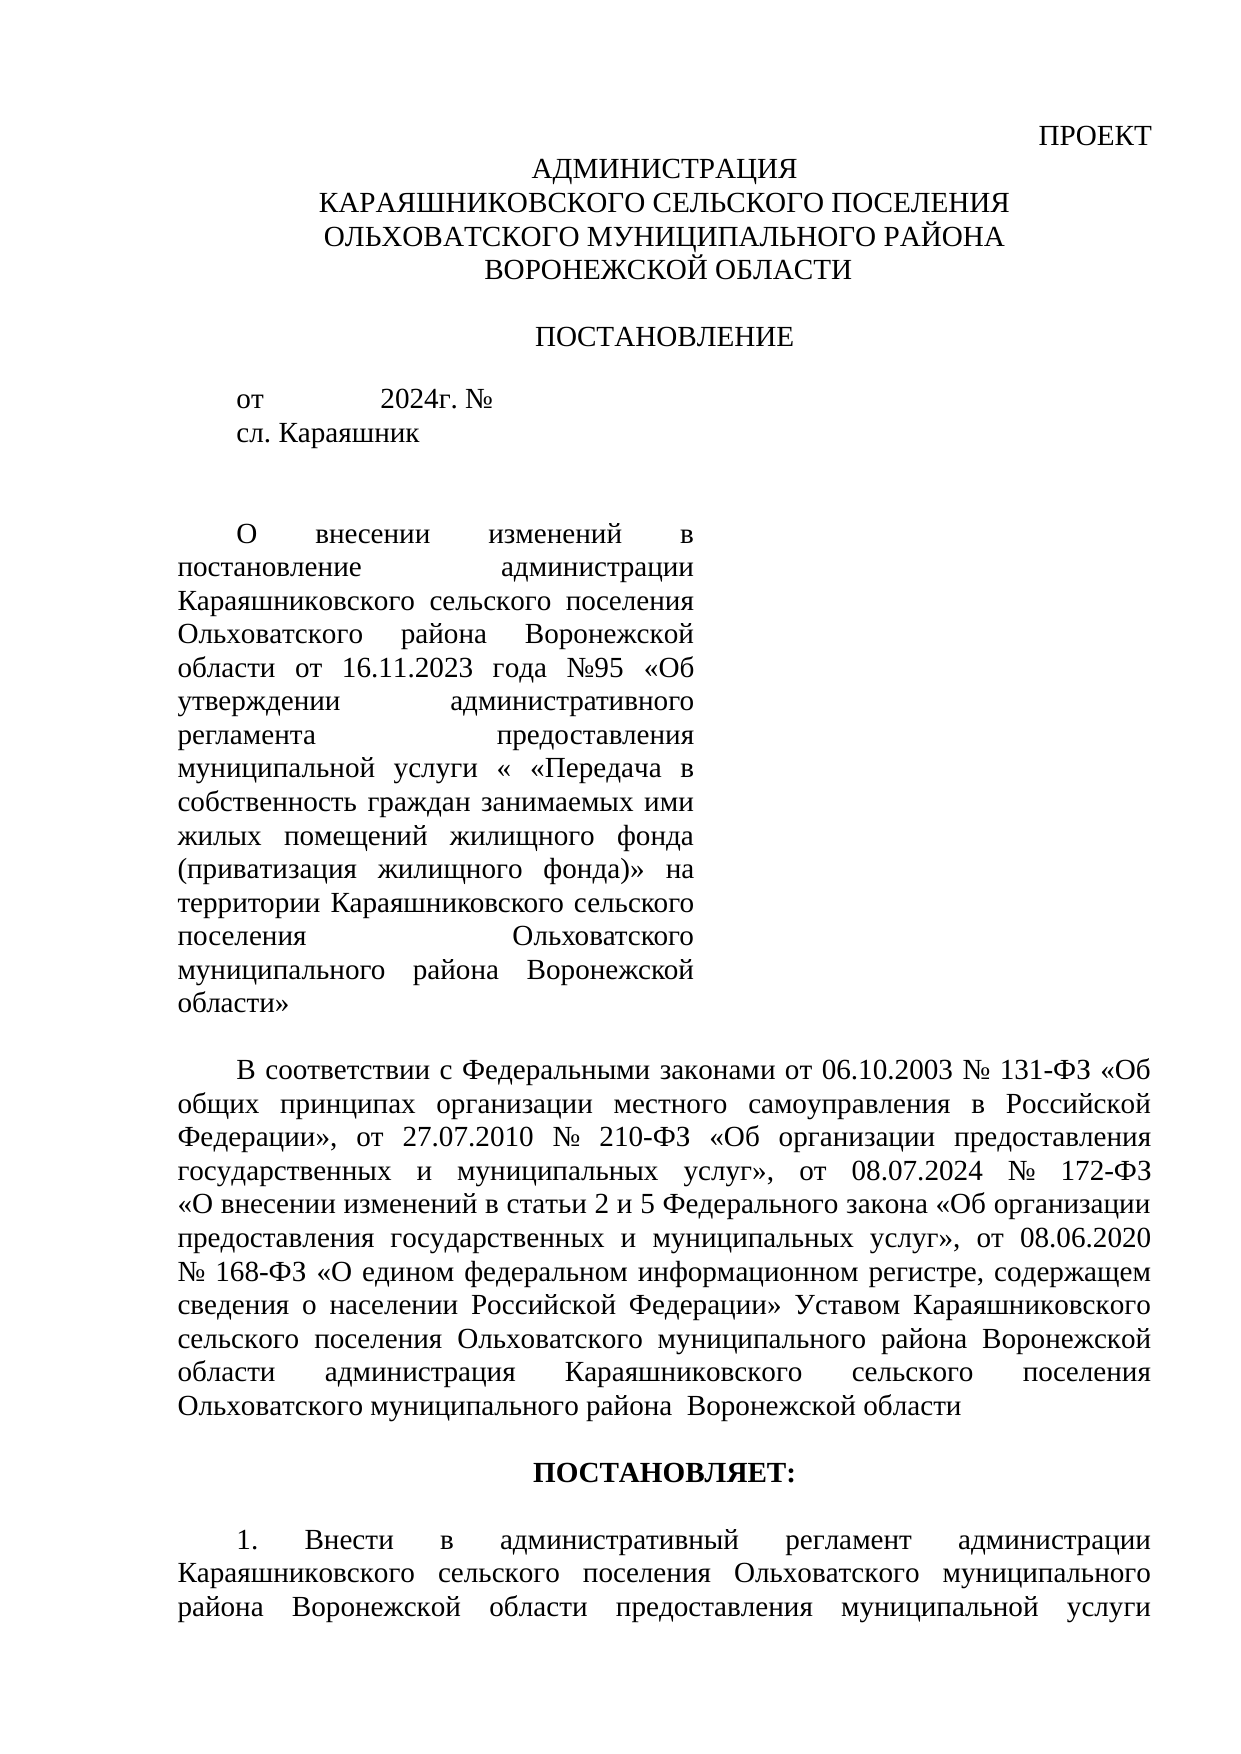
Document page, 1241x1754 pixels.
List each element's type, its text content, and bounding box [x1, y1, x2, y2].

text О внесении изменений в постановление администрации Караяшниковского сельского поселения Ольховатского района Воронежской области от 16.11.2023 года №95 «Об утверждении административного регламента предоставления муниципальной услуги « «Передача в собственность граждан занимаемых ими жилых помещений жилищного фонда (приватизация жилищного фонда)» на территории Караяшниковского сельского поселения Ольховатского муниципального района Воронежской области» [177, 516, 694, 1019]
text ПОСТАНОВЛЕНИЕ [177, 319, 1152, 353]
text ПРОЕКТ [177, 118, 1152, 152]
text В соответствии с Федеральными законами от 06.10.2003 № 131-ФЗ «Об общих принципах организации местного самоуправления в Российской Федерации», от 27.07.2010 № 210-ФЗ «Об организации предоставления государственных и муниципальных услуг», от 08.07.2024 № 172-ФЗ «О внесении изменений в статьи 2 и 5 Федерального закона «Об организации предоставления государственных и муниципальных услуг», от 08.06.2020 № 168-ФЗ «О едином федеральном информационном регистре, содержащем сведения о населении Российской Федерации» Уставом Караяшниковского сельского поселения Ольховатского муниципального района Воронежской области администрация Караяшниковского сельского поселения Ольховатского муниципального района Воронежской области [177, 1052, 1152, 1421]
text сл. Караяшник [177, 415, 1152, 449]
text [177, 1522, 1152, 1623]
text ВОРОНЕЖСКОЙ ОБЛАСТИ [177, 252, 1152, 286]
text КАРАЯШНИКОВСКОГО СЕЛЬСКОГО ПОСЕЛЕНИЯ [177, 185, 1152, 219]
text ОЛЬХОВАТСКОГО МУНИЦИПАЛЬНОГО РАЙОНА [177, 219, 1152, 252]
text АДМИНИСТРАЦИЯ [177, 152, 1152, 185]
text ПОСТАНОВЛЯЕТ: [177, 1455, 1152, 1488]
text от 2024г. № [177, 382, 1152, 415]
